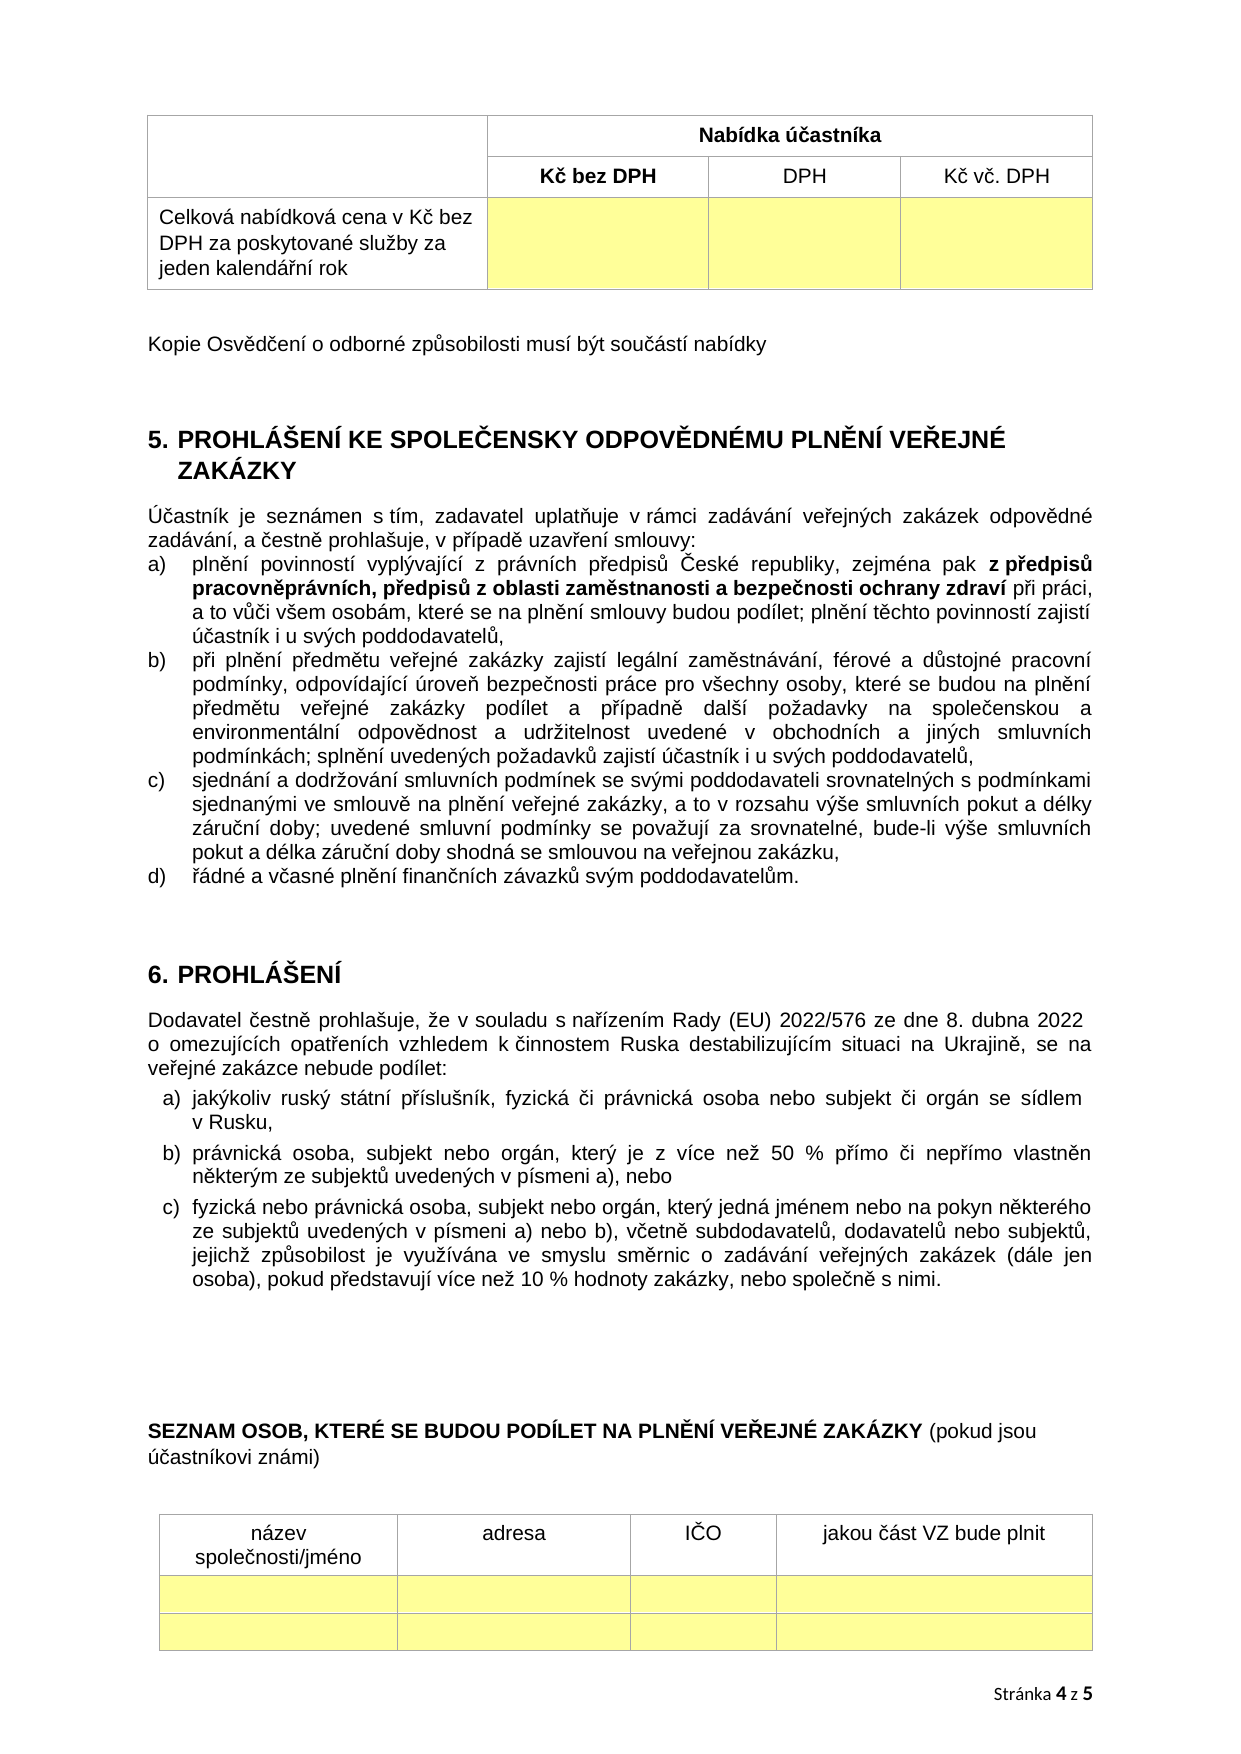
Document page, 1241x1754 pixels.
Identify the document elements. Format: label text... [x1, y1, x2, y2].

table_cell [631, 1576, 776, 1612]
text Dodavatel čestně prohlašuje, že v souladu s nařízením Rady (EU) 2022/576 ze dne 8. dubna 2022 o omezujících opatřeních vzhledem k činnostem Ruska destabilizujícím situaci na Ukrajině, se na veřejné zakázce nebude podílet: [148, 1008, 1093, 1080]
table_header název společnosti/jméno [160, 1515, 397, 1575]
table_cell DPH [709, 157, 900, 197]
text Kopie Osvědčení o odborné způsobilosti musí být součástí nabídky [148, 332, 1093, 356]
table_header [148, 116, 487, 197]
list při plnění předmětu veřejné zakázky zajistí legální zaměstnávání, férové a důstojné pracovní podmínky, odpovídající úroveň bezpečnosti práce pro všechny osoby, které se budou na plnění předmětu veřejné zakázky podílet a případně další požadavky na společenskou a environmentální odpovědnost a udržitelnost uvedené v obchodních a jiných smluvních podmínkách; splnění uvedených požadavků zajistí účastník i u svých poddodavatelů, [148, 648, 1093, 768]
list plnění povinností vyplývající z právních předpisů České republiky, zejména pak z předpisů pracovněprávních, předpisů z oblasti zaměstnanosti a bezpečnosti ochrany zdraví při práci, a to vůči všem osobám, které se na plnění smlouvy budou podílet; plnění těchto povinností zajistí účastník i u svých poddodavatelů, [148, 552, 1093, 648]
list jakýkoliv ruský státní příslušník, fyzická či právnická osoba nebo subjekt či orgán se sídlem v Rusku, [162, 1086, 1093, 1134]
table_cell [160, 1614, 397, 1650]
table_cell Celková nabídková cena v Kč bez DPH za poskytované služby za jeden kalendářní rok [148, 198, 487, 288]
table_cell Kč bez DPH [488, 157, 708, 197]
table_header Nabídka účastníka [488, 116, 1092, 156]
list PROHLÁŠENÍ KE SPOLEČENSKY ODPOVĚDNÉMU PLNĚNÍ VEŘEJNÉ ZAKÁZKY [148, 425, 1093, 485]
table_cell [398, 1576, 630, 1612]
table_cell [631, 1614, 776, 1650]
table_cell Kč vč. DPH [901, 157, 1092, 197]
list fyzická nebo právnická osoba, subjekt nebo orgán, který jedná jménem nebo na pokyn některého ze subjektů uvedených v písmeni a) nebo b), včetně subdodavatelů, dodavatelů nebo subjektů, jejichž způsobilost je využívána ve smyslu směrnic o zadávání veřejných zakázek (dále jen osoba), pokud představují více než 10 % hodnoty zakázky, nebo společně s nimi. [162, 1194, 1093, 1290]
table_cell [709, 198, 900, 288]
list PROHLÁŠENÍ [148, 960, 1093, 989]
table_cell [777, 1614, 1092, 1650]
list Seznam osob, které se budou podílet na plnění veřejné zakázky (pokud jsou účastníkovi známi) [148, 1419, 1093, 1469]
list řádné a včasné plnění finančních závazků svým poddodavatelům. [148, 863, 1093, 887]
list sjednání a dodržování smluvních podmínek se svými poddodavateli srovnatelných s podmínkami sjednanými ve smlouvě na plnění veřejné zakázky, a to v rozsahu výše smluvních pokut a délky záruční doby; uvedené smluvní podmínky se považují za srovnatelné, bude-li výše smluvních pokut a délka záruční doby shodná se smlouvou na veřejnou zakázku, [148, 768, 1093, 863]
table_header jakou část VZ bude plnit [777, 1515, 1092, 1575]
table_header adresa [398, 1515, 630, 1575]
table_cell [777, 1576, 1092, 1612]
table_header IČO [631, 1515, 776, 1575]
table_cell [488, 198, 708, 288]
table_cell [398, 1614, 630, 1650]
table_cell [160, 1576, 397, 1612]
text Účastník je seznámen s tím, zadavatel uplatňuje v rámci zadávání veřejných zakázek odpovědné zadávání, a čestně prohlašuje, v případě uzavření smlouvy: [148, 504, 1093, 552]
list právnická osoba, subjekt nebo orgán, který je z více než 50 % přímo či nepřímo vlastněn některým ze subjektů uvedených v písmeni a), nebo [162, 1140, 1093, 1188]
table_cell [901, 198, 1092, 288]
